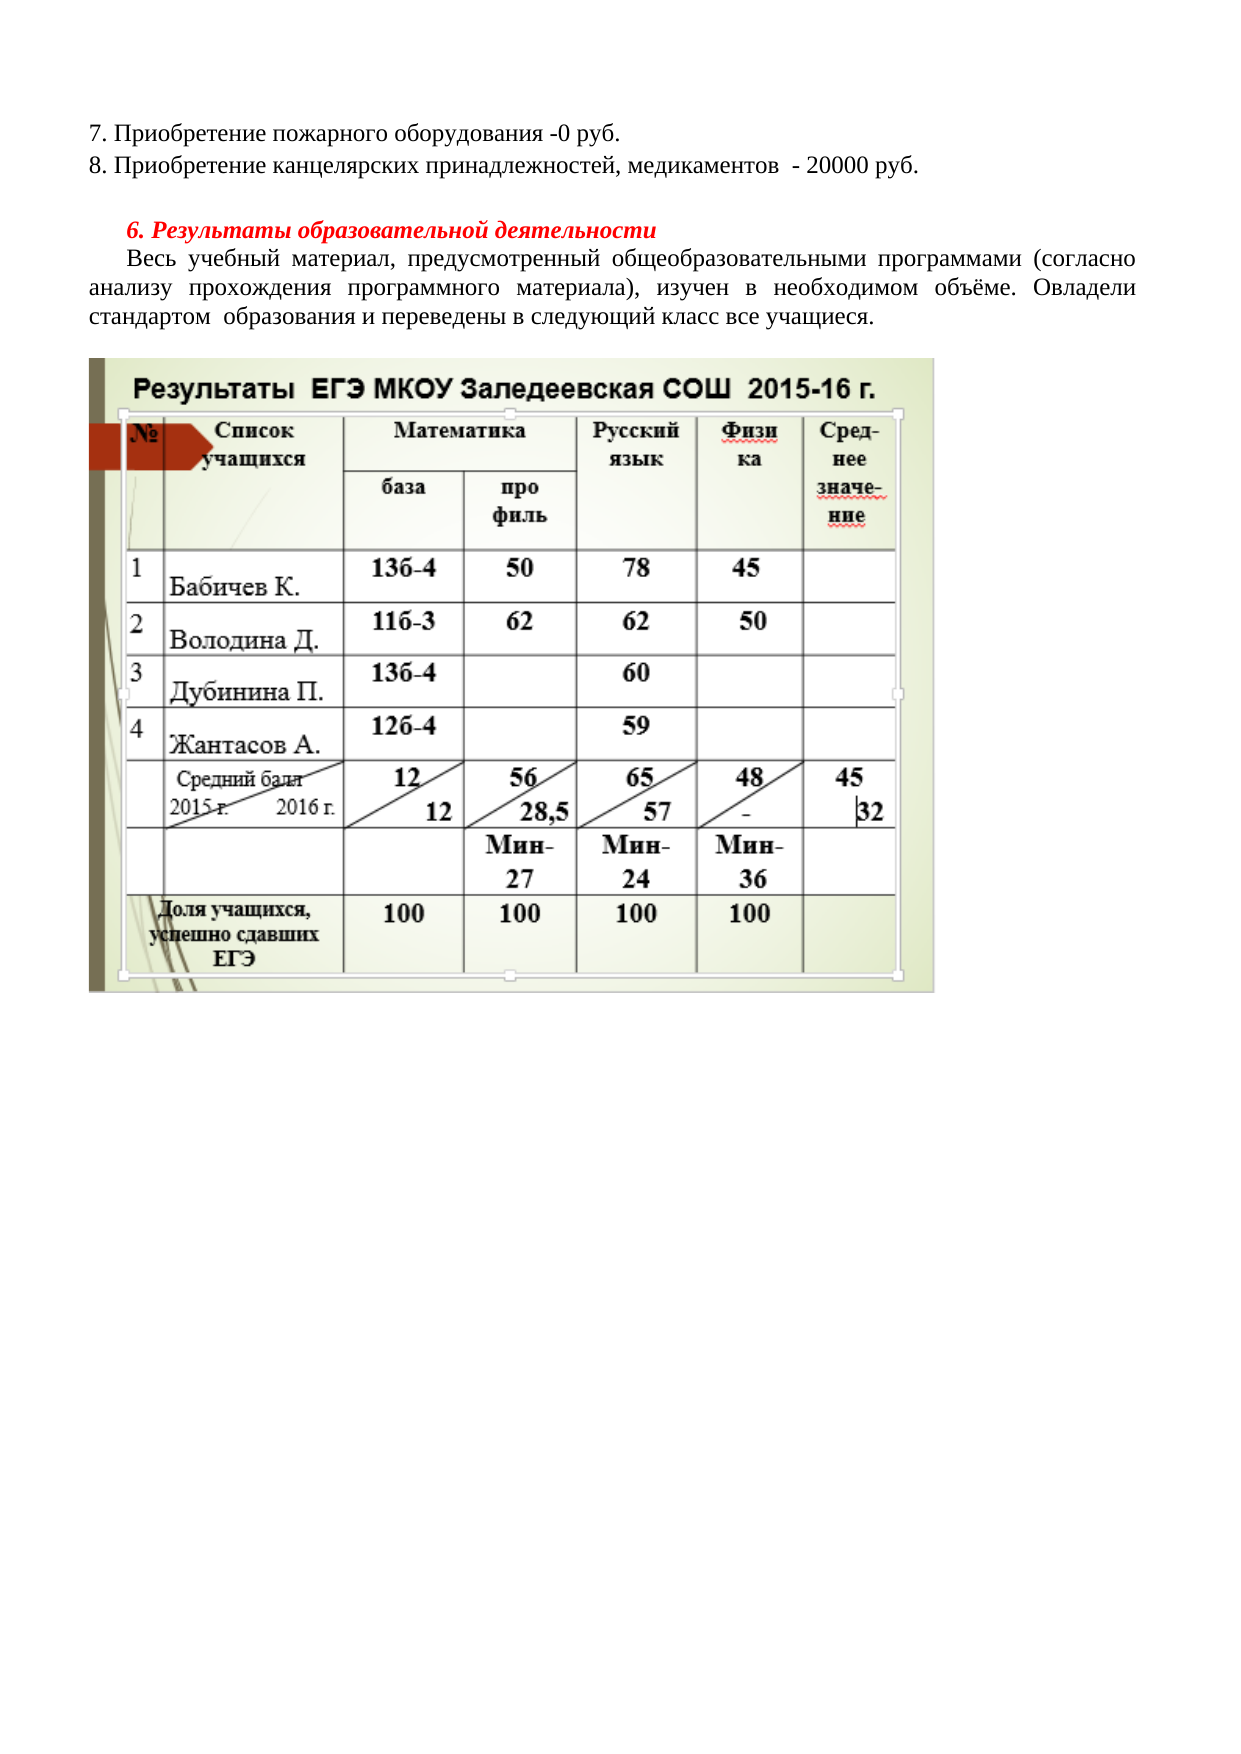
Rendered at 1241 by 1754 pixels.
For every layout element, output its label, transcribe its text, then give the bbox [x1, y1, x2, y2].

text 7. Приобретение пожарного оборудования -0 руб. [89, 118, 1137, 147]
text 8. Приобретение канцелярских принадлежностей, медикаментов - 20000 руб. [89, 150, 1137, 179]
text 6. Результаты образовательной деятельности [89, 215, 1137, 243]
picture [88, 358, 936, 993]
text Весь учебный материал, предусмотренный общеобразовательными программами (согласно анализу прохождения программного материала), изучен в необходимом объёме. Овладели стандартом образования и переведены в следующий класс все учащиеся. [89, 243, 1137, 330]
